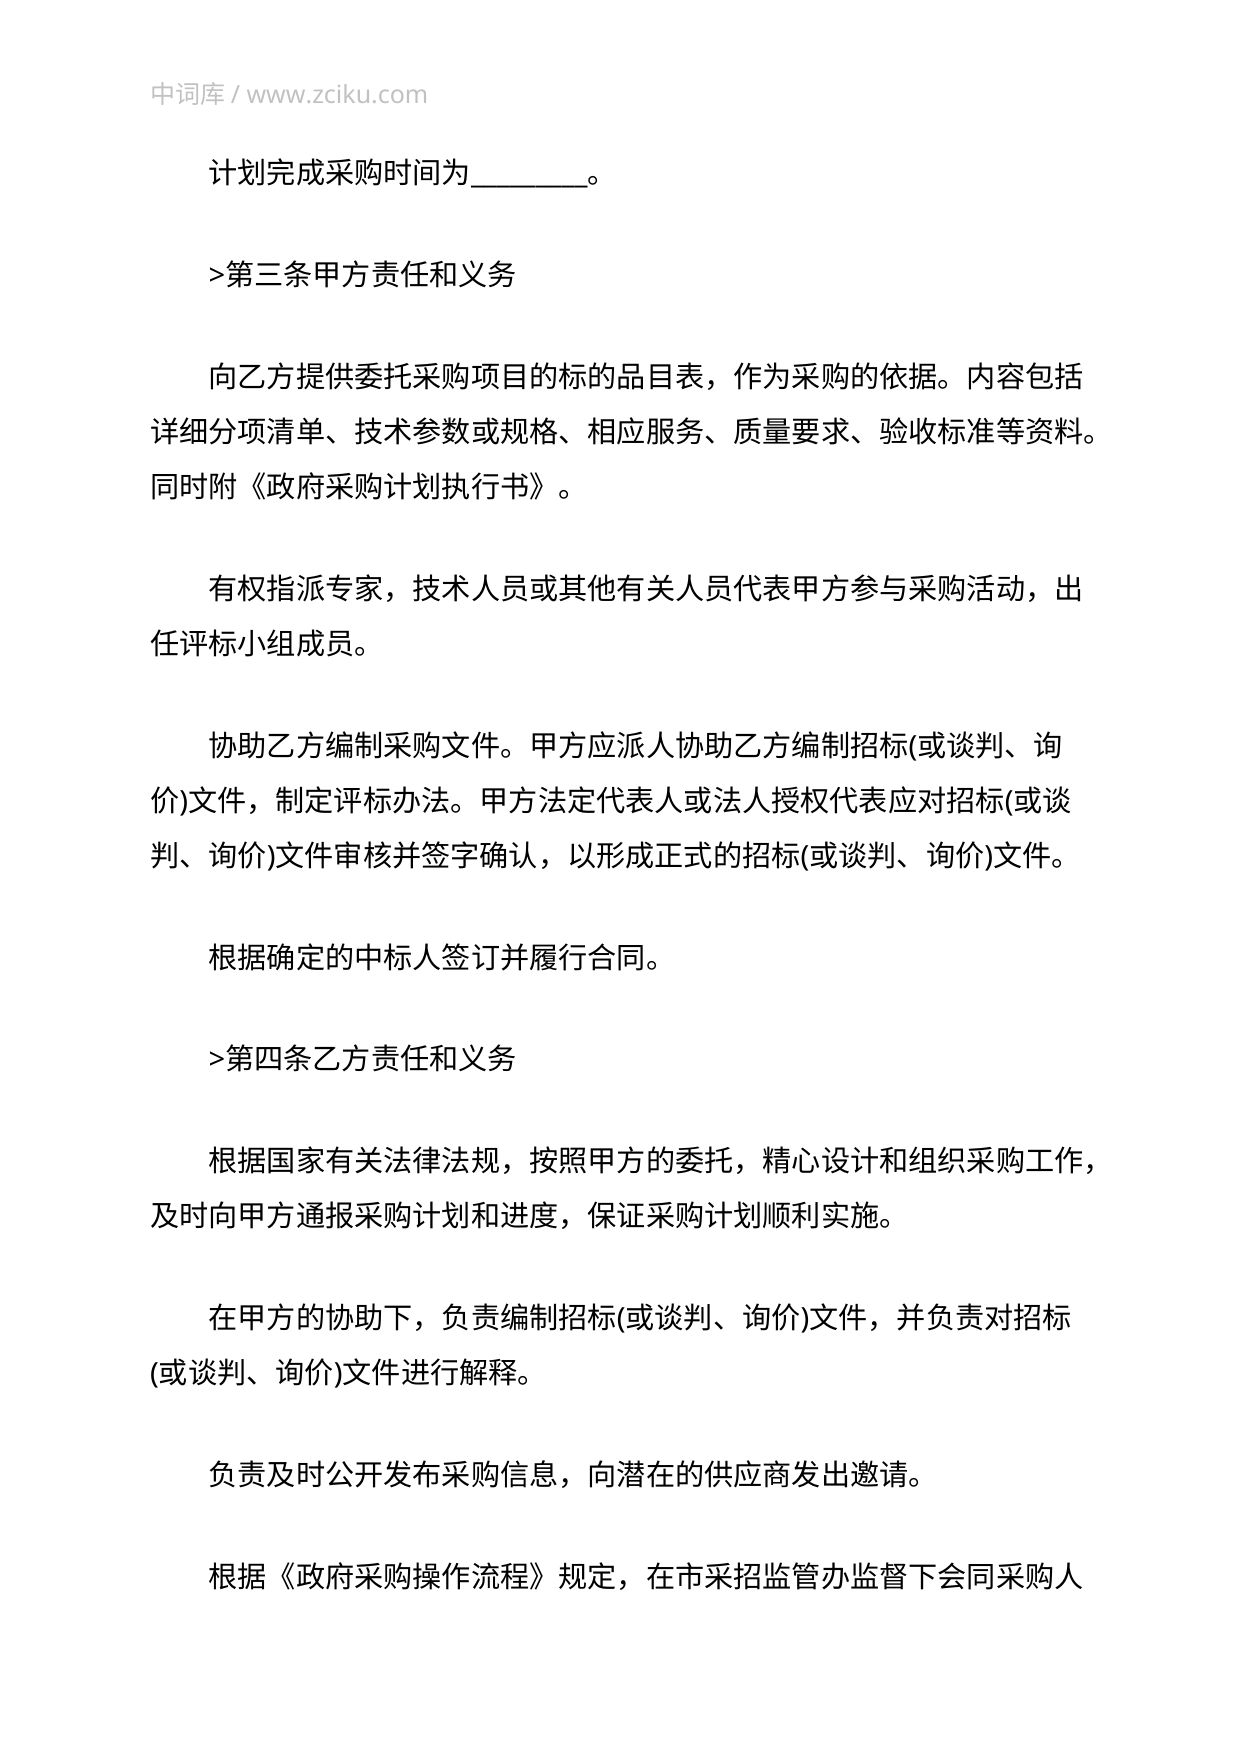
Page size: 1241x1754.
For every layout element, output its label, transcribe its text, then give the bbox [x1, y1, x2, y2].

text 协助乙方编制采购文件。甲方应派人协助乙方编制招标(或谈判、询价)文件，制定评标办法。甲方法定代表人或法人授权代表应对招标(或谈判、询价)文件审核并签字确认，以形成正式的招标(或谈判、询价)文件。 [150, 722, 1090, 874]
text 根据确定的中标人签订并履行合同。 [150, 934, 1090, 976]
text >第三条甲方责任和义务 [150, 252, 1090, 294]
text 向乙方提供委托采购项目的标的品目表，作为采购的依据。内容包括详细分项清单、技术参数或规格、相应服务、质量要求、验收标准等资料。同时附《政府采购计划执行书》。 [150, 354, 1090, 506]
text 负责及时公开发布采购信息，向潜在的供应商发出邀请。 [150, 1452, 1090, 1494]
text 有权指派专家，技术人员或其他有关人员代表甲方参与采购活动，出任评标小组成员。 [150, 566, 1090, 663]
text 计划完成采购时间为_________。 [150, 150, 1090, 192]
text 在甲方的协助下，负责编制招标(或谈判、询价)文件，并负责对招标(或谈判、询价)文件进行解释。 [150, 1294, 1090, 1392]
text >第四条乙方责任和义务 [150, 1036, 1090, 1078]
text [150, 1553, 1090, 1596]
text 根据国家有关法律法规，按照甲方的委托，精心设计和组织采购工作，及时向甲方通报采购计划和进度，保证采购计划顺利实施。 [150, 1138, 1090, 1235]
